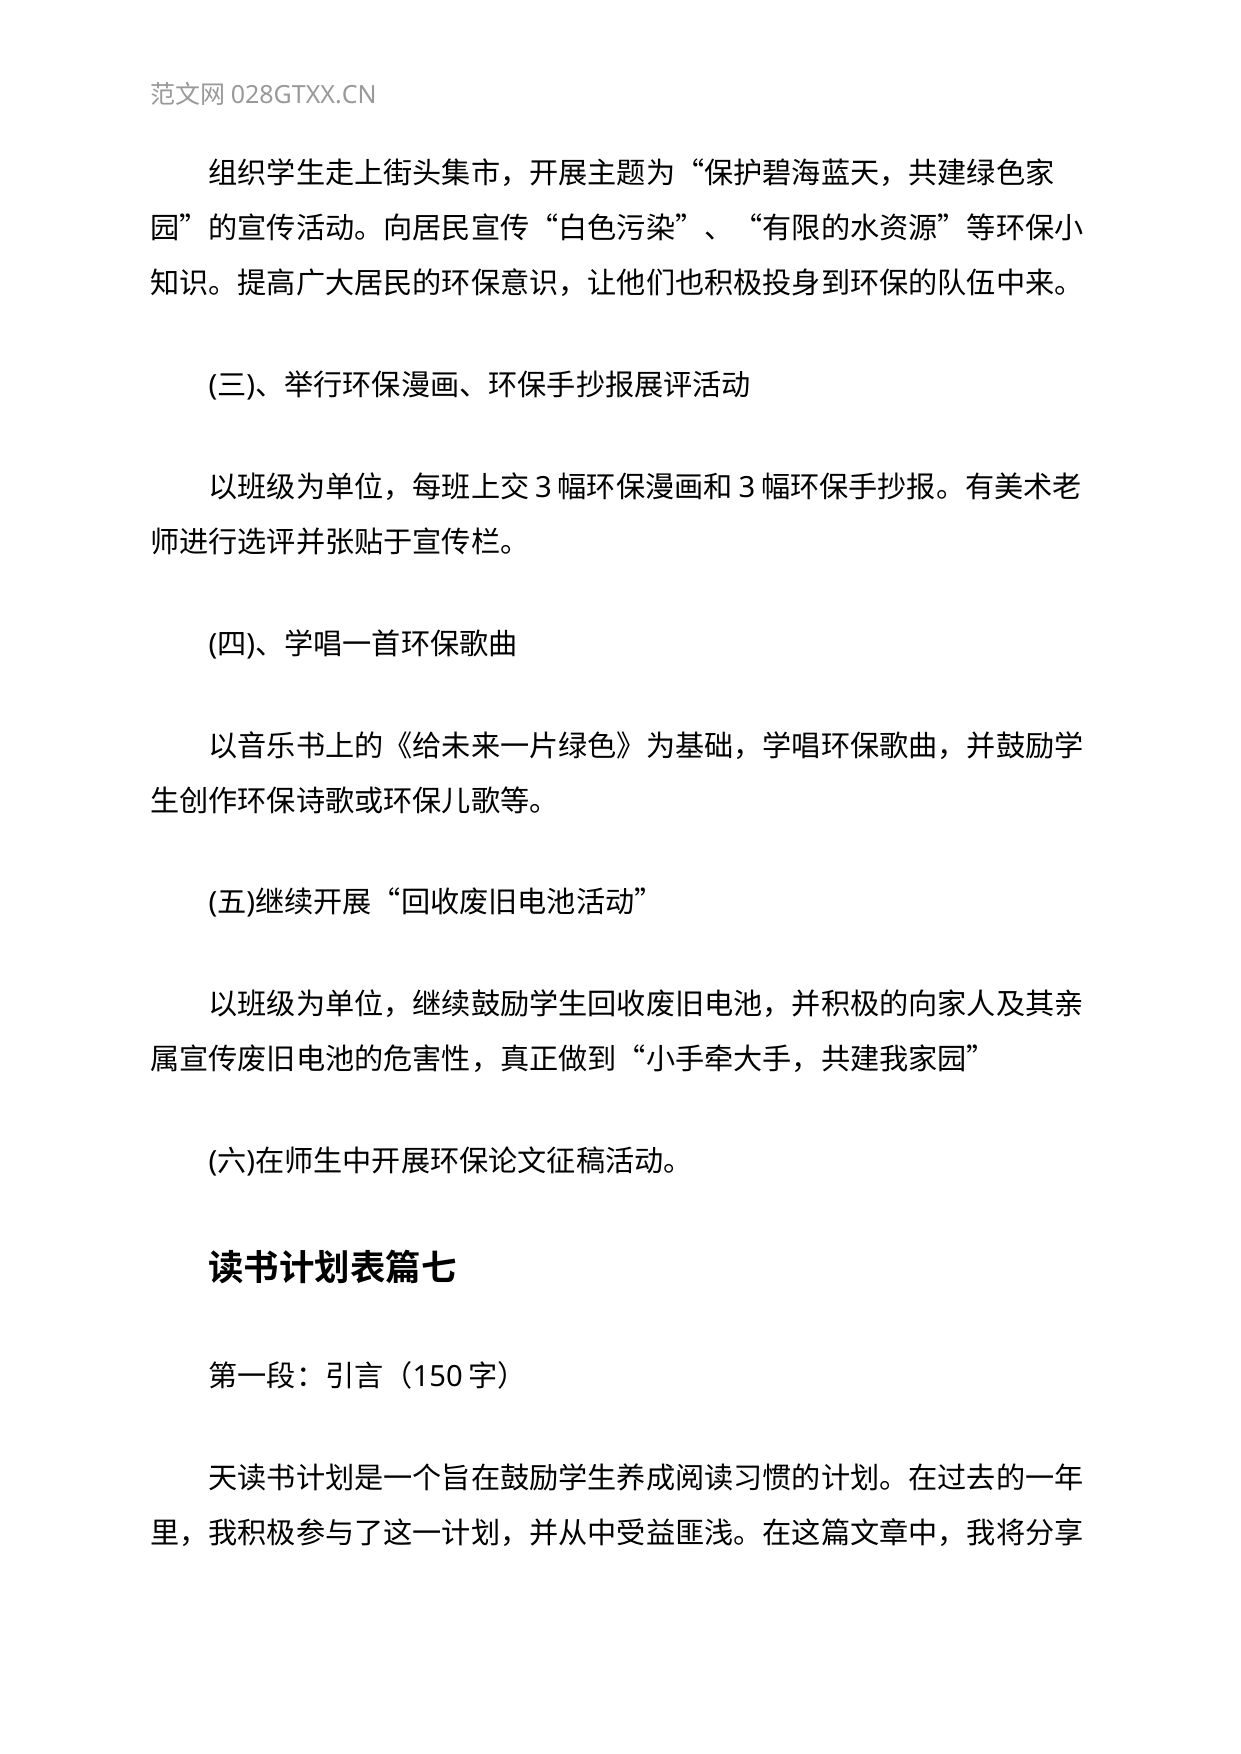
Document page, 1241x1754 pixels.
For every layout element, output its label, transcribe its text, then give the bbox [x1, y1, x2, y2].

text (三)、举行环保漫画、环保手抄报展评活动 [150, 362, 1090, 404]
text (五)继续开展“回收废旧电池活动” [150, 879, 1090, 921]
text 读书计划表篇七 [150, 1239, 1090, 1291]
text 组织学生走上街头集市，开展主题为“保护碧海蓝天，共建绿色家园”的宣传活动。向居民宣传“白色污染”、“有限的水资源”等环保小知识。提高广大居民的环保意识，让他们也积极投身到环保的队伍中来。 [150, 150, 1090, 302]
text 以音乐书上的《给未来一片绿色》为基础，学唱环保歌曲，并鼓励学生创作环保诗歌或环保儿歌等。 [150, 722, 1090, 819]
text (六)在师生中开展环保论文征稿活动。 [150, 1138, 1090, 1180]
text (四)、学唱一首环保歌曲 [150, 620, 1090, 663]
text 第一段：引言（150字） [150, 1353, 1090, 1395]
text 以班级为单位，每班上交3幅环保漫画和3幅环保手抄报。有美术老师进行选评并张贴于宣传栏。 [150, 463, 1090, 561]
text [150, 1455, 1090, 1552]
text 以班级为单位，继续鼓励学生回收废旧电池，并积极的向家人及其亲属宣传废旧电池的危害性，真正做到“小手牵大手，共建我家园” [150, 981, 1090, 1078]
